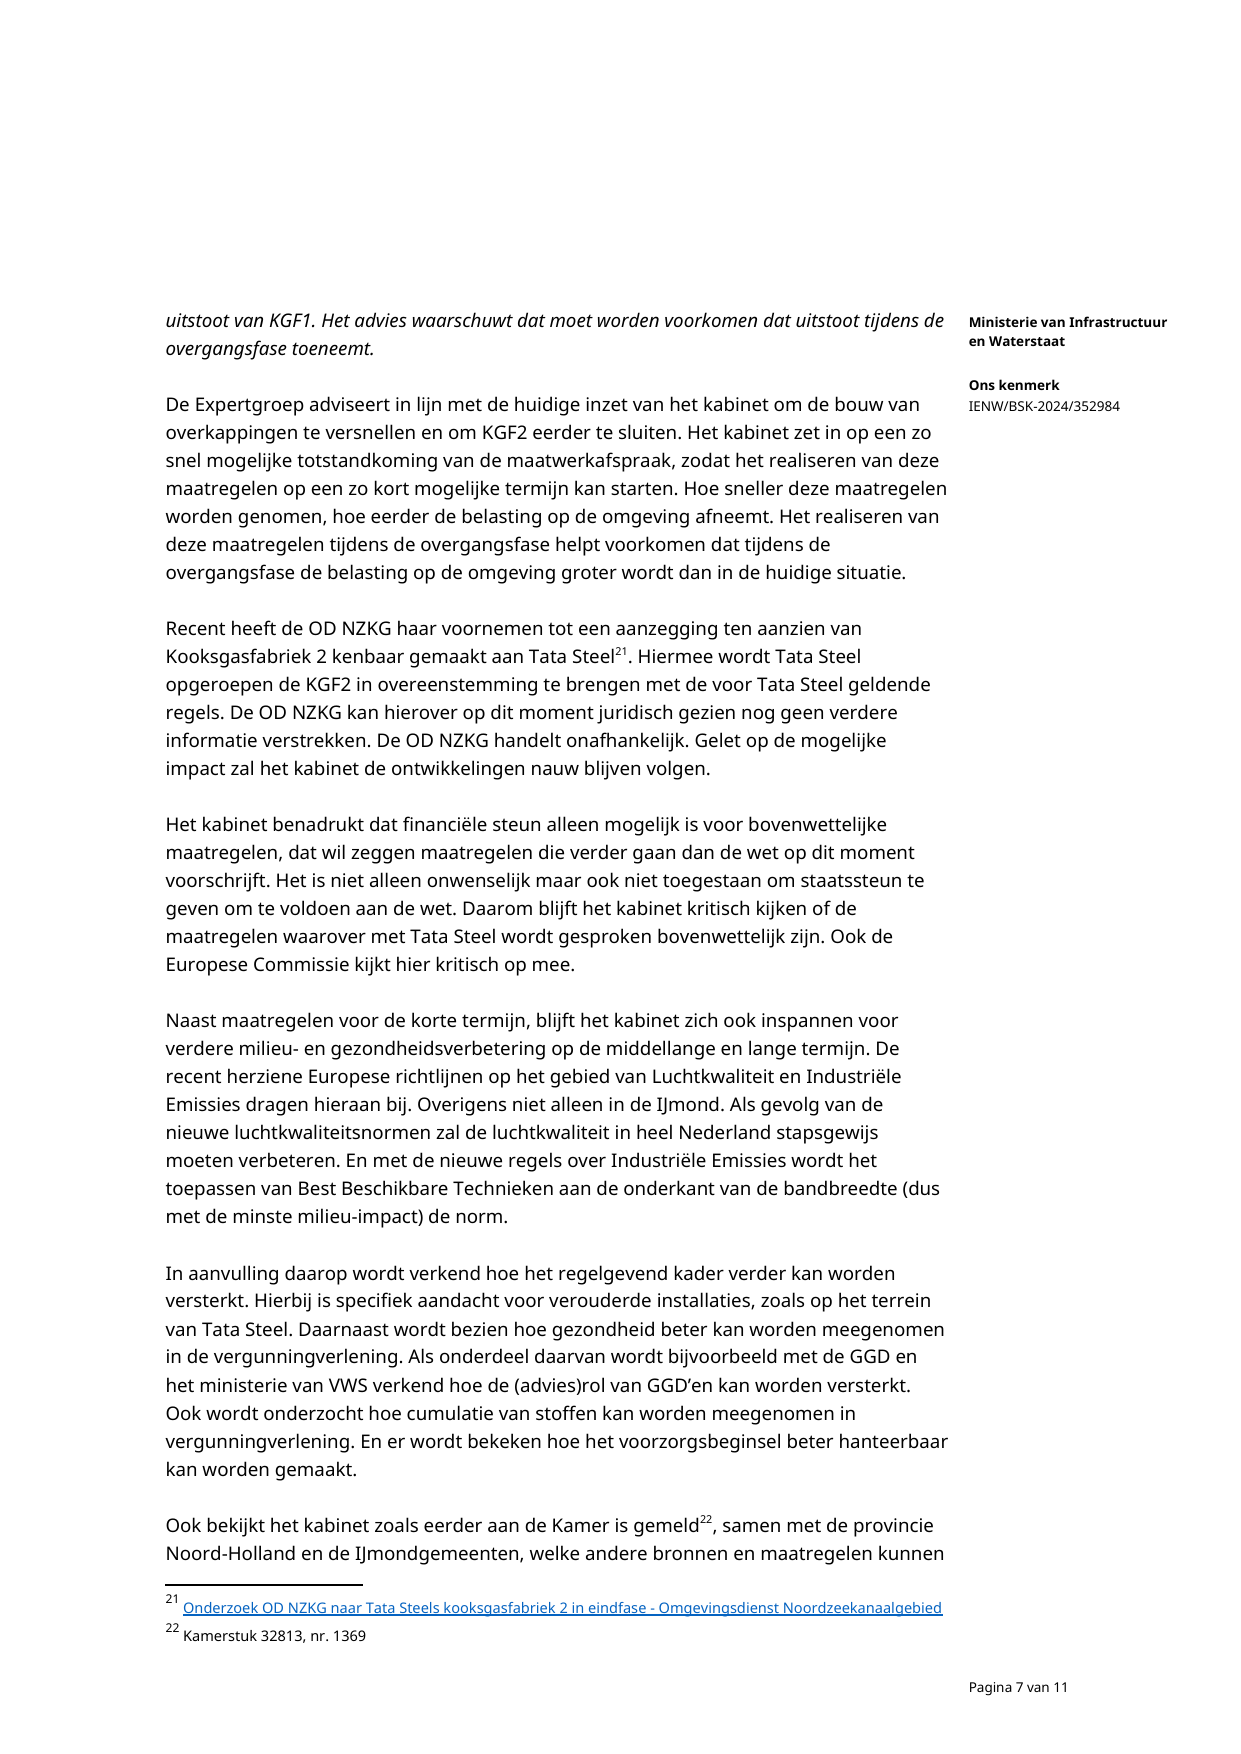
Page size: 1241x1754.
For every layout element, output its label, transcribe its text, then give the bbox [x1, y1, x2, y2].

text In aanvulling daarop wordt verkend hoe het regelgevend kader verder kan worden versterkt. Hierbij is specifiek aandacht voor verouderde installaties, zoals op het terrein van Tata Steel. Daarnaast wordt bezien hoe gezondheid beter kan worden meegenomen in de vergunningverlening. Als onderdeel daarvan wordt bijvoorbeeld met de GGD en het ministerie van VWS verkend hoe de (advies)rol van GGD’en kan worden versterkt. Ook wordt onderzocht hoe cumulatie van stoffen kan worden meegenomen in vergunningverlening. En er wordt bekeken hoe het voorzorgsbeginsel beter hanteerbaar kan worden gemaakt. [165, 1260, 951, 1481]
text Recent heeft de OD NZKG haar voornemen tot een aanzegging ten aanzien van Kooksgasfabriek 2 kenbaar gemaakt aan Tata Steel. Hiermee wordt Tata Steel opgeroepen de KGF2 in overeenstemming te brengen met de voor Tata Steel geldende regels. De OD NZKG kan hierover op dit moment juridisch gezien nog geen verdere informatie verstrekken. De OD NZKG handelt onafhankelijk. Gelet op de mogelijke impact zal het kabinet de ontwikkelingen nauw blijven volgen. [165, 615, 951, 781]
text Naast maatregelen voor de korte termijn, blijft het kabinet zich ook inspannen voor verdere milieu- en gezondheidsverbetering op de middellange en lange termijn. De recent herziene Europese richtlijnen op het gebied van Luchtkwaliteit en Industriële Emissies dragen hieraan bij. Overigens niet alleen in de IJmond. Als gevolg van de nieuwe luchtkwaliteitsnormen zal de luchtkwaliteit in heel Nederland stapsgewijs moeten verbeteren. En met de nieuwe regels over Industriële Emissies wordt het toepassen van Best Beschikbare Technieken aan de onderkant van de bandbreedte (dus met de minste milieu-impact) de norm. [165, 1008, 951, 1229]
text Het kabinet benadrukt dat financiële steun alleen mogelijk is voor bovenwettelijke maatregelen, dat wil zeggen maatregelen die verder gaan dan de wet op dit moment voorschrijft. Het is niet alleen onwenselijk maar ook niet toegestaan om staatssteun te geven om te voldoen aan de wet. Daarom blijft het kabinet kritisch kijken of de maatregelen waarover met Tata Steel wordt gesproken bovenwettelijk zijn. Ook de Europese Commissie kijkt hier kritisch op mee. [165, 811, 951, 977]
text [165, 307, 951, 361]
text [165, 1512, 951, 1566]
text De Expertgroep adviseert in lijn met de huidige inzet van het kabinet om de bouw van overkappingen te versnellen en om KGF2 eerder te sluiten. Het kabinet zet in op een zo snel mogelijke totstandkoming van de maatwerkafspraak, zodat het realiseren van deze maatregelen op een zo kort mogelijke termijn kan starten. Hoe sneller deze maatregelen worden genomen, hoe eerder de belasting op de omgeving afneemt. Het realiseren van deze maatregelen tijdens de overgangsfase helpt voorkomen dat tijdens de overgangsfase de belasting op de omgeving groter wordt dan in de huidige situatie. [165, 391, 951, 585]
